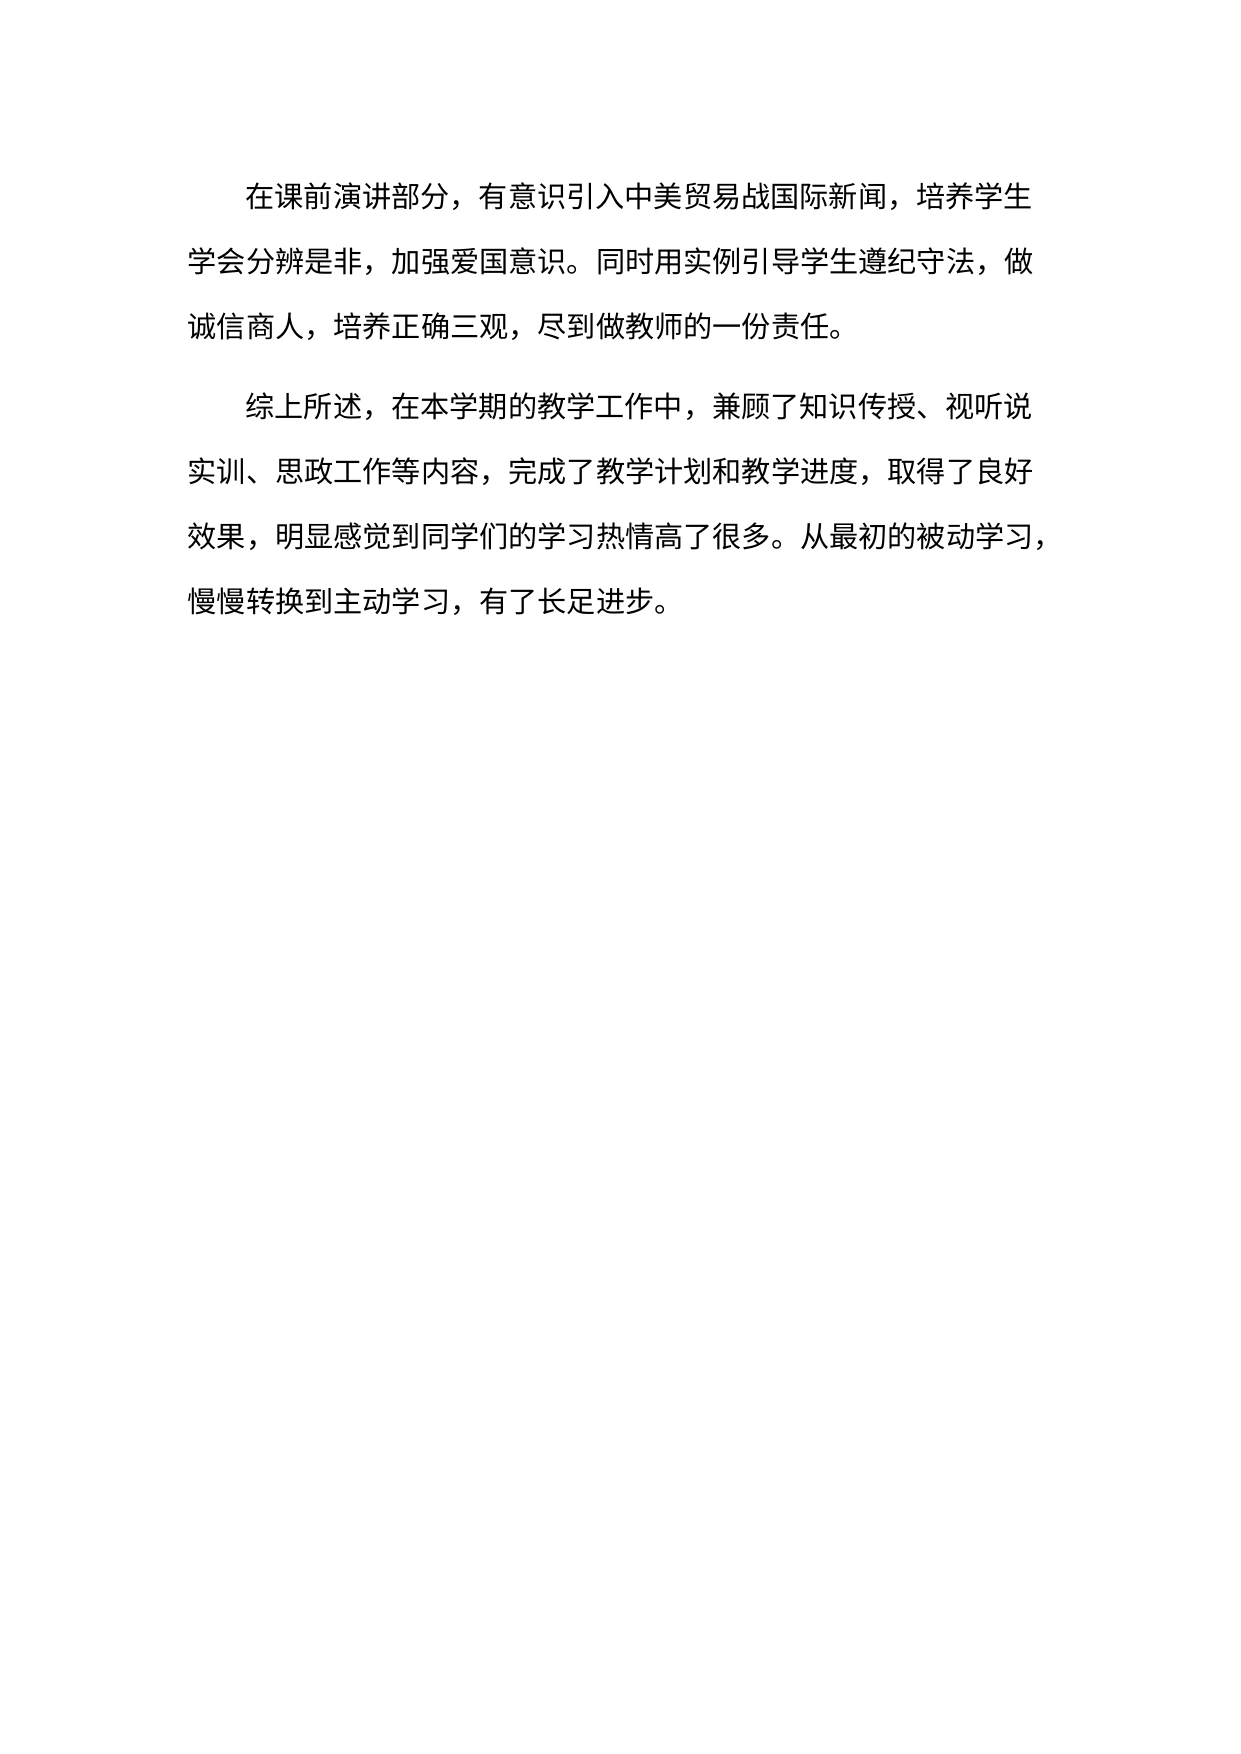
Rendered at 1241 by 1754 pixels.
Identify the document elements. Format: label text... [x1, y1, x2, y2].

text 综上所述，在本学期的教学工作中，兼顾了知识传授、视听说实训、思政工作等内容，完成了教学计划和教学进度，取得了良好效果，明显感觉到同学们的学习热情高了很多。从最初的被动学习，慢慢转换到主动学习，有了长足进步。 [187, 373, 1053, 633]
text 在课前演讲部分，有意识引入中美贸易战国际新闻，培养学生学会分辨是非，加强爱国意识。同时用实例引导学生遵纪守法，做诚信商人，培养正确三观，尽到做教师的一份责任。 [187, 162, 1053, 357]
